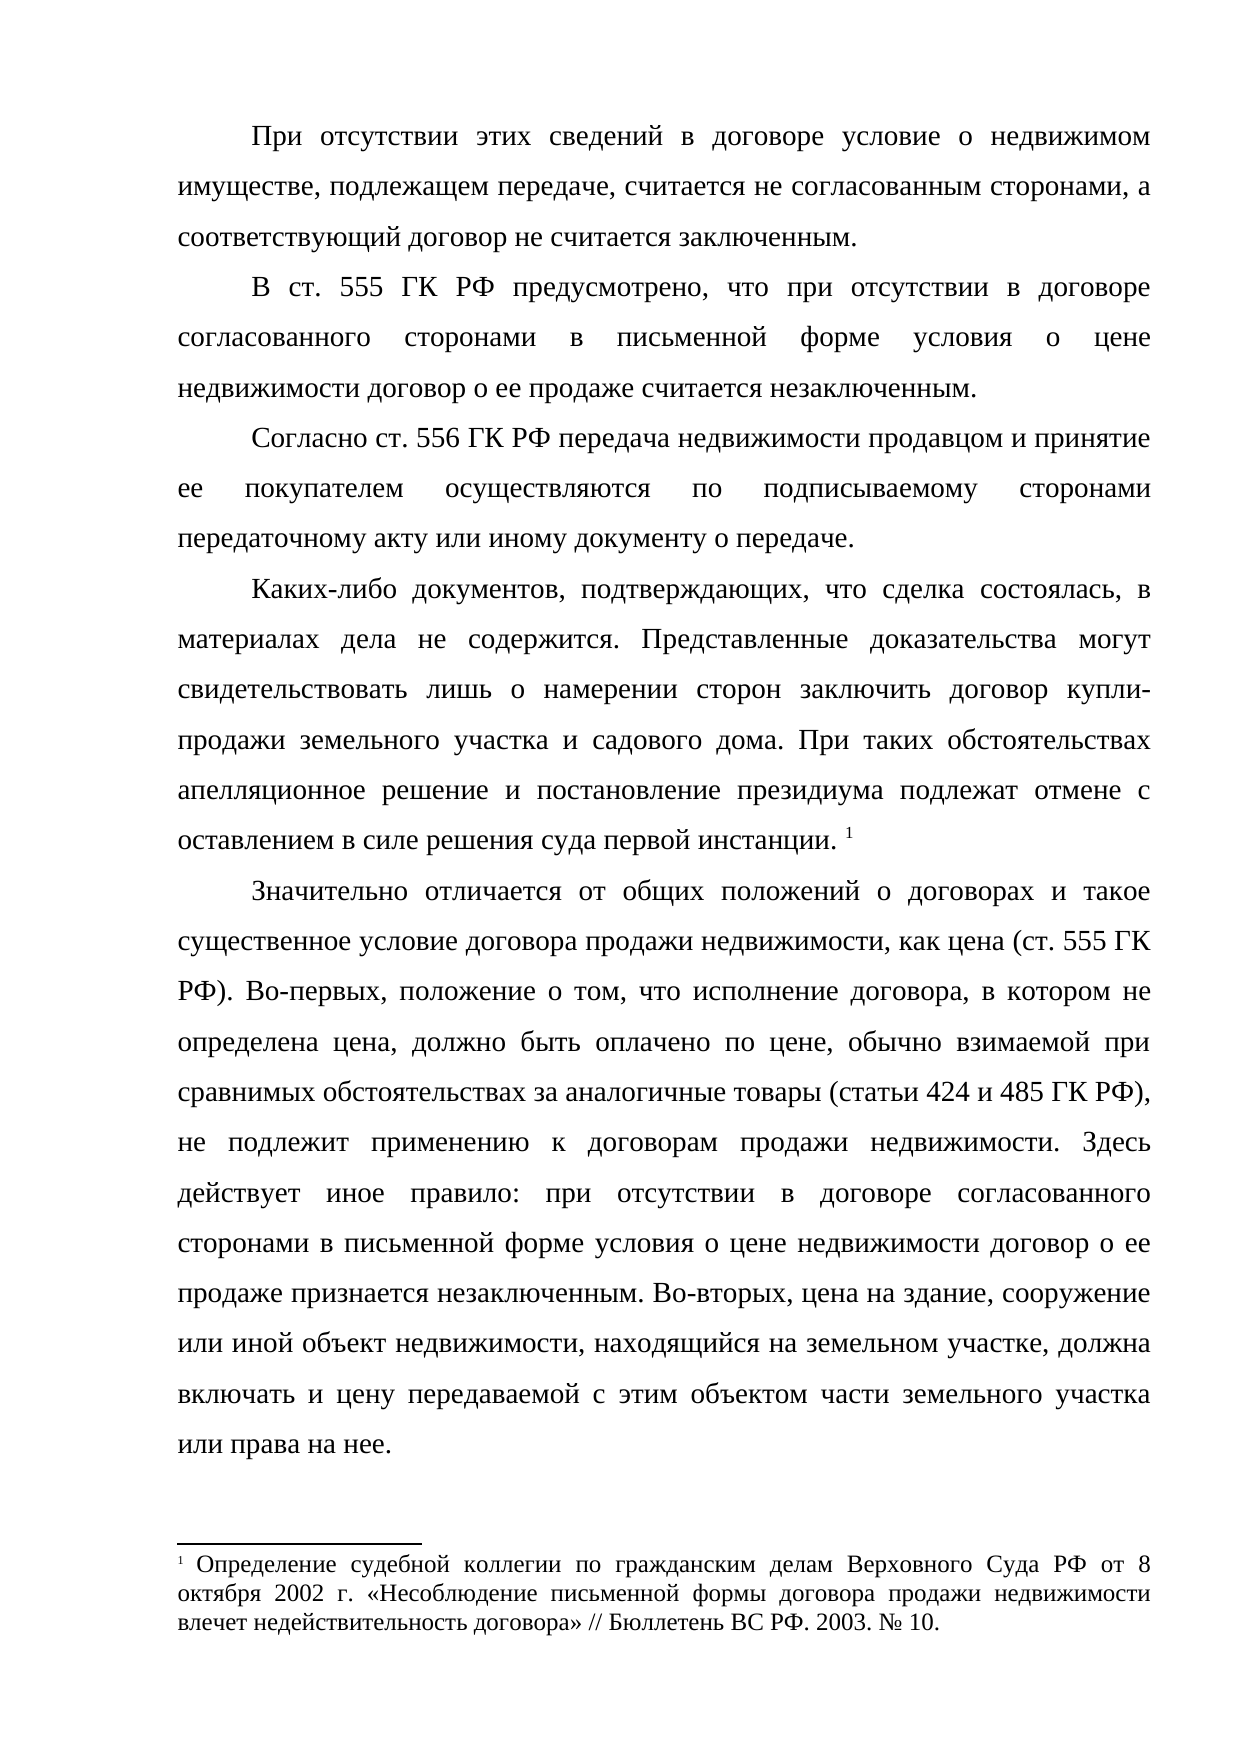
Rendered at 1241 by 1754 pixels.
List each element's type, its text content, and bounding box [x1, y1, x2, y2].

text Значительно отличается от общих положений о договорах и такое существенное условие договора продажи недвижимости, как цена (ст. 555 ГК РФ). Во-первых, положение о том, что исполнение договора, в котором не определена цена, должно быть оплачено по цене, обычно взимаемой при сравнимых обстоятельствах за аналогичные товары (статьи 424 и 485 ГК РФ), не подлежит применению к договорам продажи недвижимости. Здесь действует иное правило: при отсутствии в договоре согласованного сторонами в письменной форме условия о цене недвижимости договор о ее продаже признается незаключенным. Во-вторых, цена на здание, сооружение или иной объект недвижимости, находящийся на земельном участке, должна включать и цену передаваемой с этим объектом части земельного участка или права на нее. [177, 873, 1152, 1460]
text При отсутствии этих сведений в договоре условие о недвижимом имуществе, подлежащем передаче, считается не согласованным сторонами, а соответствующий договор не считается заключенным. [177, 118, 1152, 252]
text Каких-либо документов, подтверждающих, что сделка состоялась, в материалах дела не содержится. Представленные доказательства могут свидетельствовать лишь о намерении сторон заключить договор купли-продажи земельного участка и садового дома. При таких обстоятельствах апелляционное решение и постановление президиума подлежат отмене с оставлением в силе решения суда первой инстанции. [177, 571, 1152, 856]
text В ст. 555 ГК РФ предусмотрено, что при отсутствии в договоре согласованного сторонами в письменной форме условия о цене недвижимости договор о ее продаже считается незаключенным. [177, 269, 1152, 403]
text Согласно ст. 556 ГК РФ передача недвижимости продавцом и принятие ее покупателем осуществляются по подписываемому сторонами передаточному акту или иному документу о передаче. [177, 420, 1152, 554]
